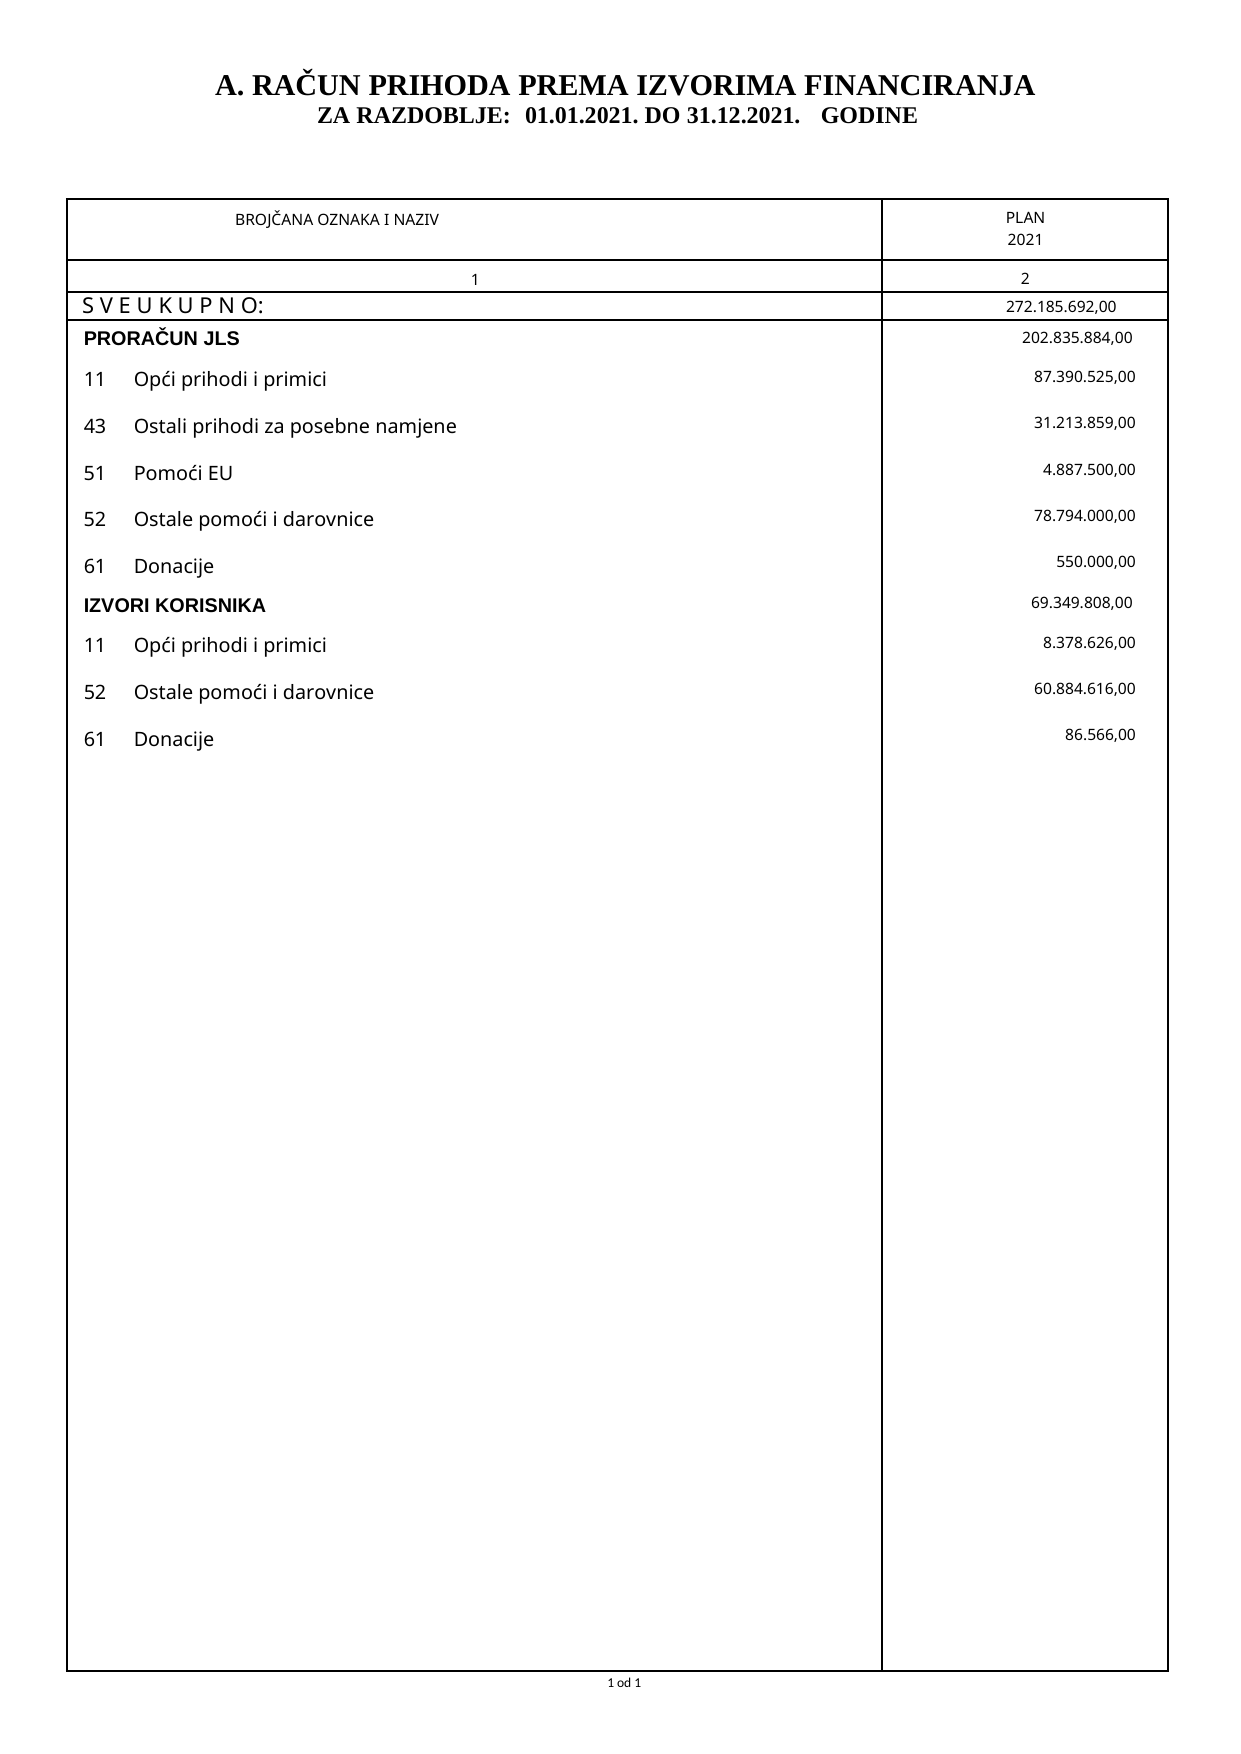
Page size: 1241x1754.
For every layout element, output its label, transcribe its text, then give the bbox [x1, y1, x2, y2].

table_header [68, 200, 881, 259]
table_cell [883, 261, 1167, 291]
text 1 od 1 [316, 1674, 932, 1690]
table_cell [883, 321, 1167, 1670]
text A. RAČUN PRIHODA PREMA IZVORIMA FINANCIRANJA [215, 69, 1182, 103]
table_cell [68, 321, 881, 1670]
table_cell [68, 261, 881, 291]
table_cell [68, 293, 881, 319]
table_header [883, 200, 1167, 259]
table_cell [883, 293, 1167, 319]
text ZA RAZDOBLJE: 01.01.2021. DO 31.12.2021. GODINE [316, 103, 919, 129]
